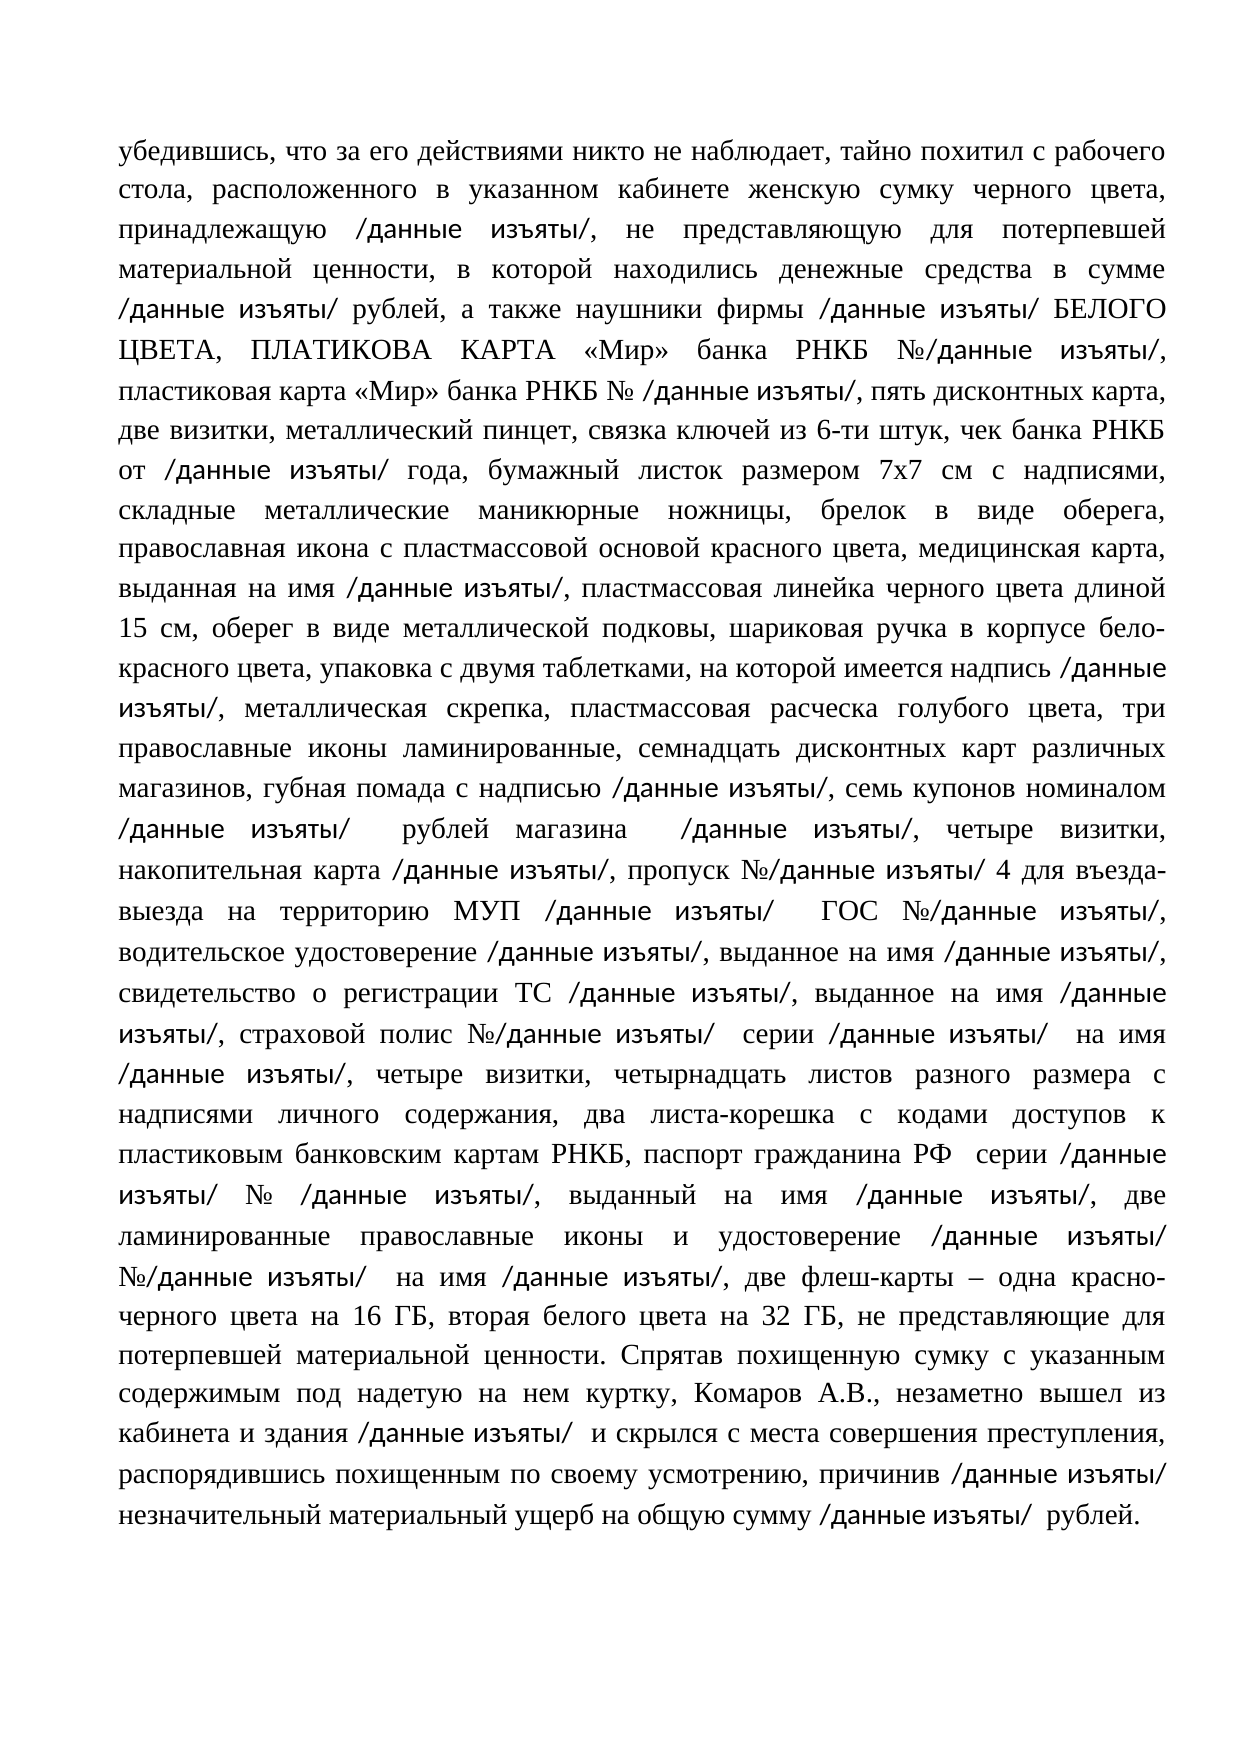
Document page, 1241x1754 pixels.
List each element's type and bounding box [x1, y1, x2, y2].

text [118, 133, 1167, 1532]
